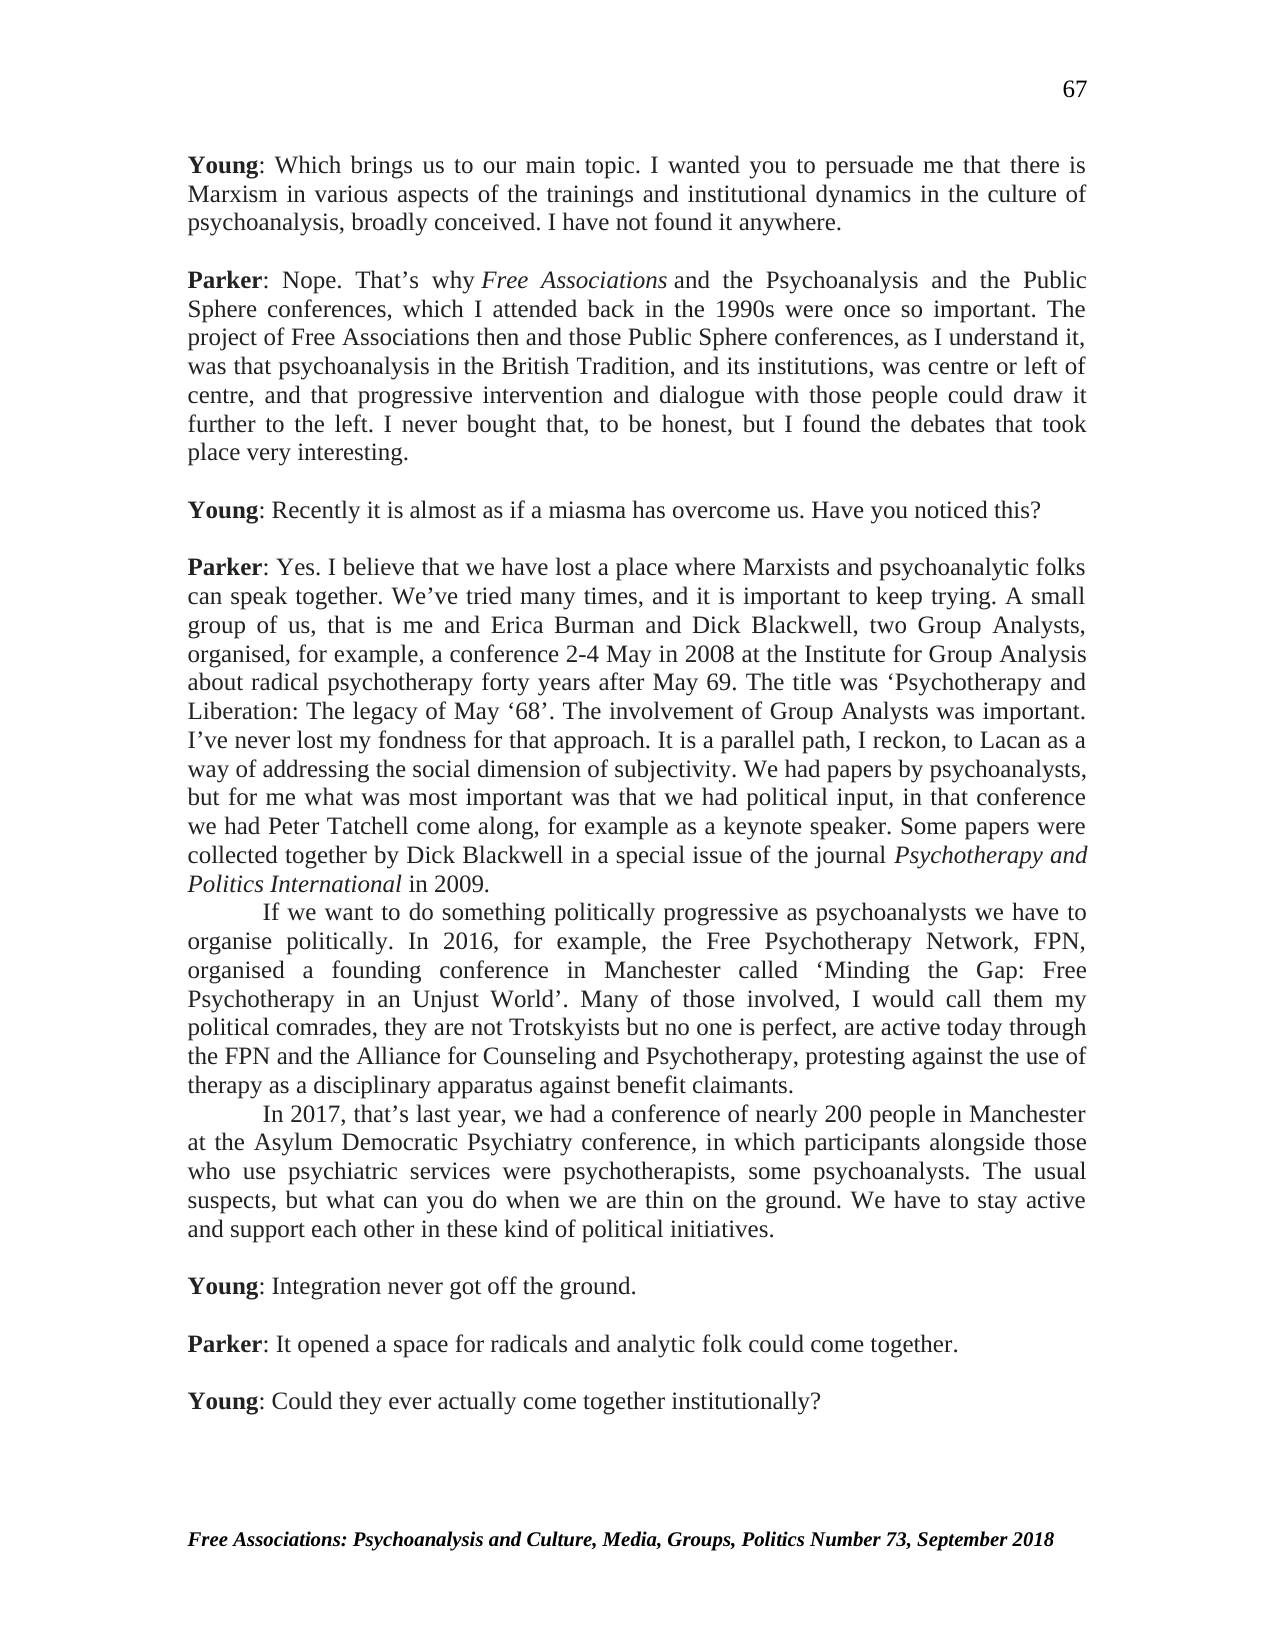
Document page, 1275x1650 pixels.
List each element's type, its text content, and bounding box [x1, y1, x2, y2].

text Young: Integration never got off the ground. [187, 1271, 1087, 1300]
text Young: Could they ever actually come together institutionally? [187, 1386, 1087, 1415]
text Young: Recently it is almost as if a miasma has overcome us. Have you noticed this? [187, 495, 1087, 524]
text In 2017, that’s last year, we had a conference of nearly 200 people in Manchester at the Asylum Democratic Psychiatry conference, in which participants alongside those who use psychiatric services were psychotherapists, some psychoanalysts. The usual suspects, but what can you do when we are thin on the ground. We have to stay active and support each other in these kind of political initiatives. [187, 1099, 1087, 1242]
text Parker: Yes. I believe that we have lost a place where Marxists and psychoanalytic folks can speak together. We’ve tried many times, and it is important to keep trying. A small group of us, that is me and Erica Burman and Dick Blackwell, two Group Analysts, organised, for example, a conference 2-4 May in 2008 at the Institute for Group Analysis about radical psychotherapy forty years after May 69. The title was ‘Psychotherapy and Liberation: The legacy of May ‘68’. The involvement of Group Analysts was important. I’ve never lost my fondness for that approach. It is a parallel path, I reckon, to Lacan as a way of addressing the social dimension of subjectivity. We had papers by psychoanalysts, but for me what was most important was that we had political input, in that conference we had Peter Tatchell come along, for example as a keynote speaker. Some papers were collected together by Dick Blackwell in a special issue of the journal Psychotherapy and Politics International in 2009. [187, 552, 1087, 897]
text Young: Which brings us to our main topic. I wanted you to persuade me that there is Marxism in various aspects of the trainings and institutional dynamics in the culture of psychoanalysis, broadly conceived. I have not found it anywhere. [187, 150, 1087, 236]
text Parker: It opened a space for radicals and analytic folk could come together. [187, 1329, 1087, 1357]
text Parker: Nope. That’s why Free Associations and the Psychoanalysis and the Public Sphere conferences, which I attended back in the 1990s were once so important. The project of Free Associations then and those Public Sphere conferences, as I understand it, was that psychoanalysis in the British Tradition, and its institutions, was centre or left of centre, and that progressive intervention and dialogue with those people could draw it further to the left. I never bought that, to be honest, but I found the debates that took place very interesting. [187, 265, 1087, 466]
text If we want to do something politically progressive as psychoanalysts we have to organise politically. In 2016, for example, the Free Psychotherapy Network, FPN, organised a founding conference in Manchester called ‘Minding the Gap: Free Psychotherapy in an Unjust World’. Many of those involved, I would call them my political comrades, they are not Trotskyists but no one is perfect, are active today through the FPN and the Alliance for Counseling and Psychotherapy, protesting against the use of therapy as a disciplinary apparatus against benefit claimants. [187, 897, 1087, 1099]
